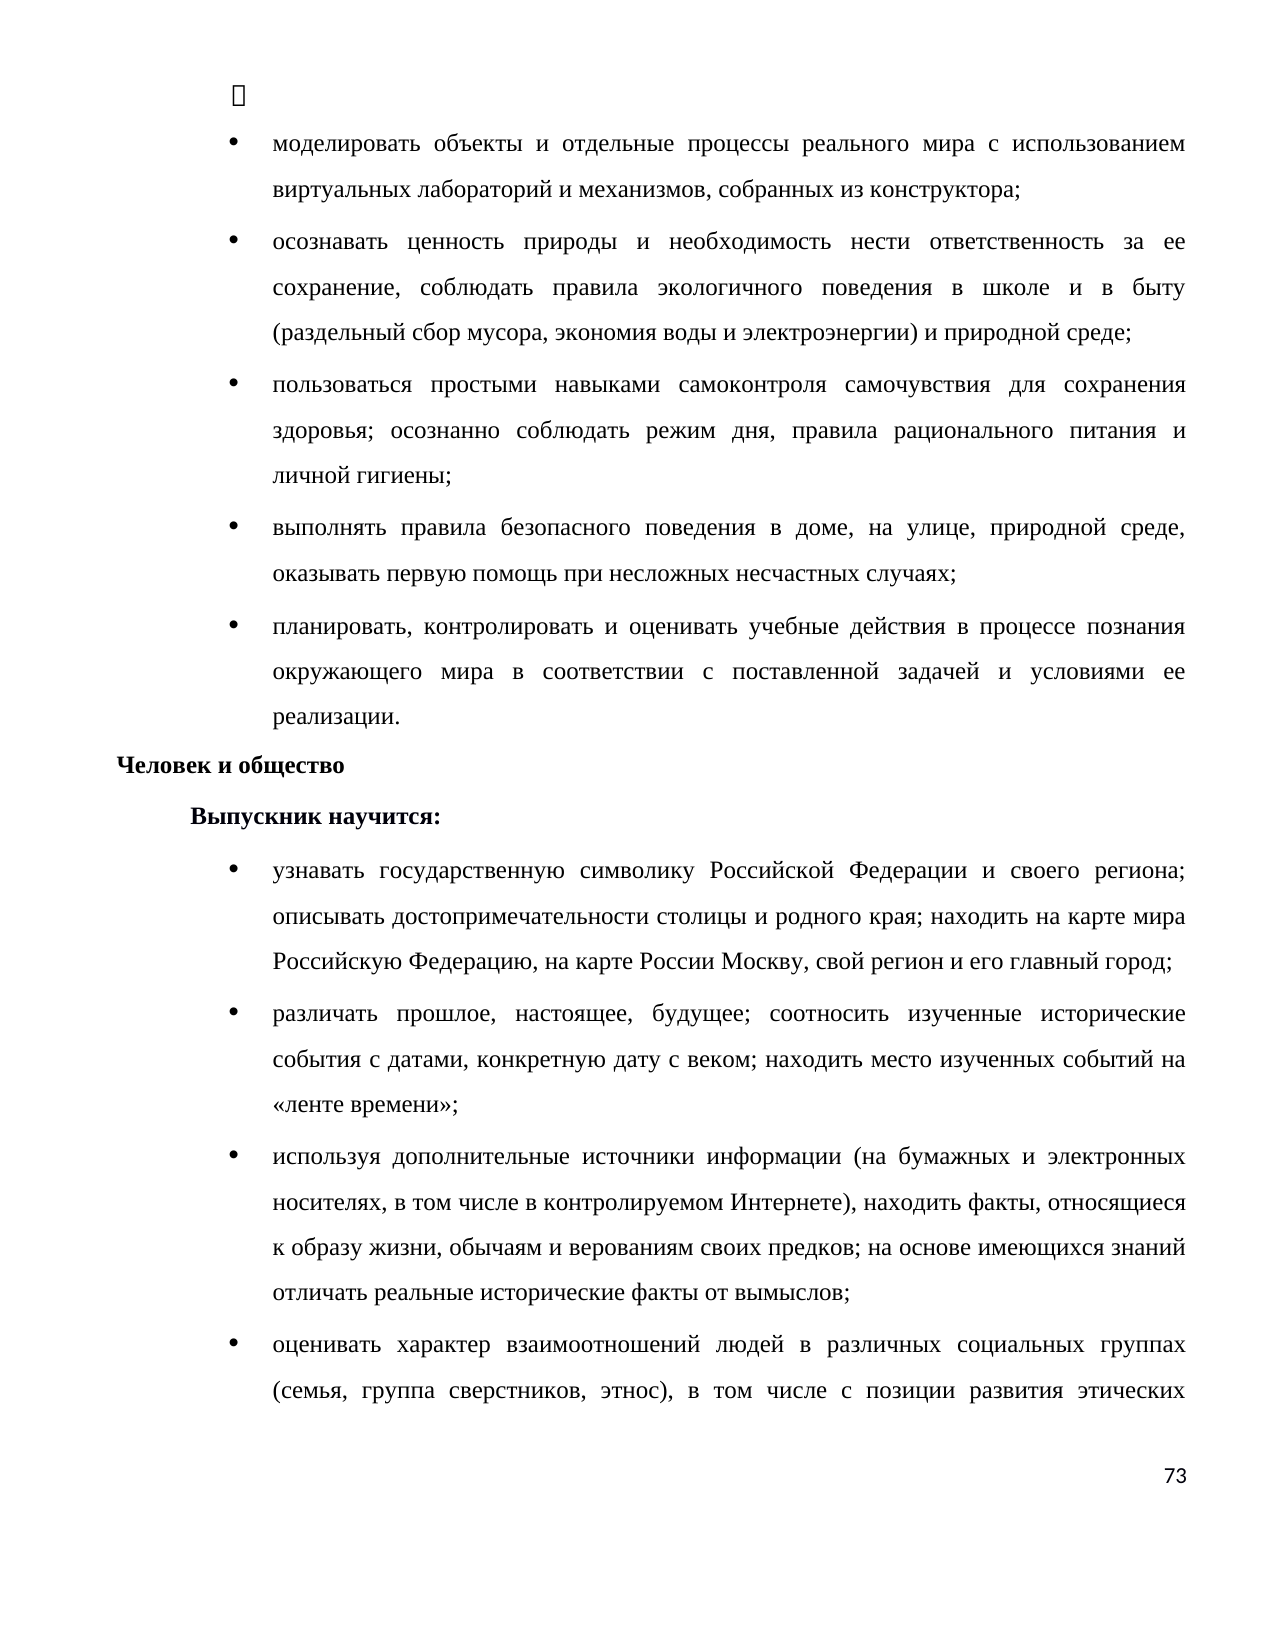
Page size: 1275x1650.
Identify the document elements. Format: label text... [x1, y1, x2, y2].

text Человек и общество [116, 750, 1187, 778]
list различать прошлое, настоящее, будущее; соотносить изученные исторические события с датами, конкретную дату с веком; находить место изученных событий на «ленте времени»; [228, 994, 1187, 1117]
list узнавать государственную символику Российской Федерации и своего региона; описывать достопримечательности столицы и родного края; находить на карте мира Российскую Федерацию, на карте России Москву, свой регион и его главный город; [228, 851, 1187, 974]
list выполнять правила безопасного поведения в доме, на улице, природной среде, оказывать первую помощь при несложных несчастных случаях; [228, 508, 1187, 587]
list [228, 1325, 1187, 1403]
list планировать, контролировать и оценивать учебные действия в процессе познания окружающего мира в соответствии с поставленной задачей и условиями ее реализации. [228, 607, 1187, 730]
text Выпускник научится: [190, 801, 1187, 829]
list моделировать объекты и отдельные процессы реального мира с использованием виртуальных лабораторий и механизмов, собранных из конструктора; [228, 124, 1187, 202]
list пользоваться простыми навыками самоконтроля самочувствия для сохранения здоровья; осознанно соблюдать режим дня, правила рационального питания и личной гигиены; [228, 365, 1187, 488]
list используя дополнительные источники информации (на бумажных и электронных носителях, в том числе в контролируемом Интернете), находить факты, относящиеся к образу жизни, обычаям и верованиям своих предков; на основе имеющихся знаний отличать реальные исторические факты от вымыслов; [228, 1137, 1187, 1305]
list осознавать ценность природы и необходимость нести ответственность за ее сохранение, соблюдать правила экологичного поведения в школе и в быту (раздельный сбор мусора, экономия воды и электроэнергии) и природной среде; [228, 222, 1187, 346]
